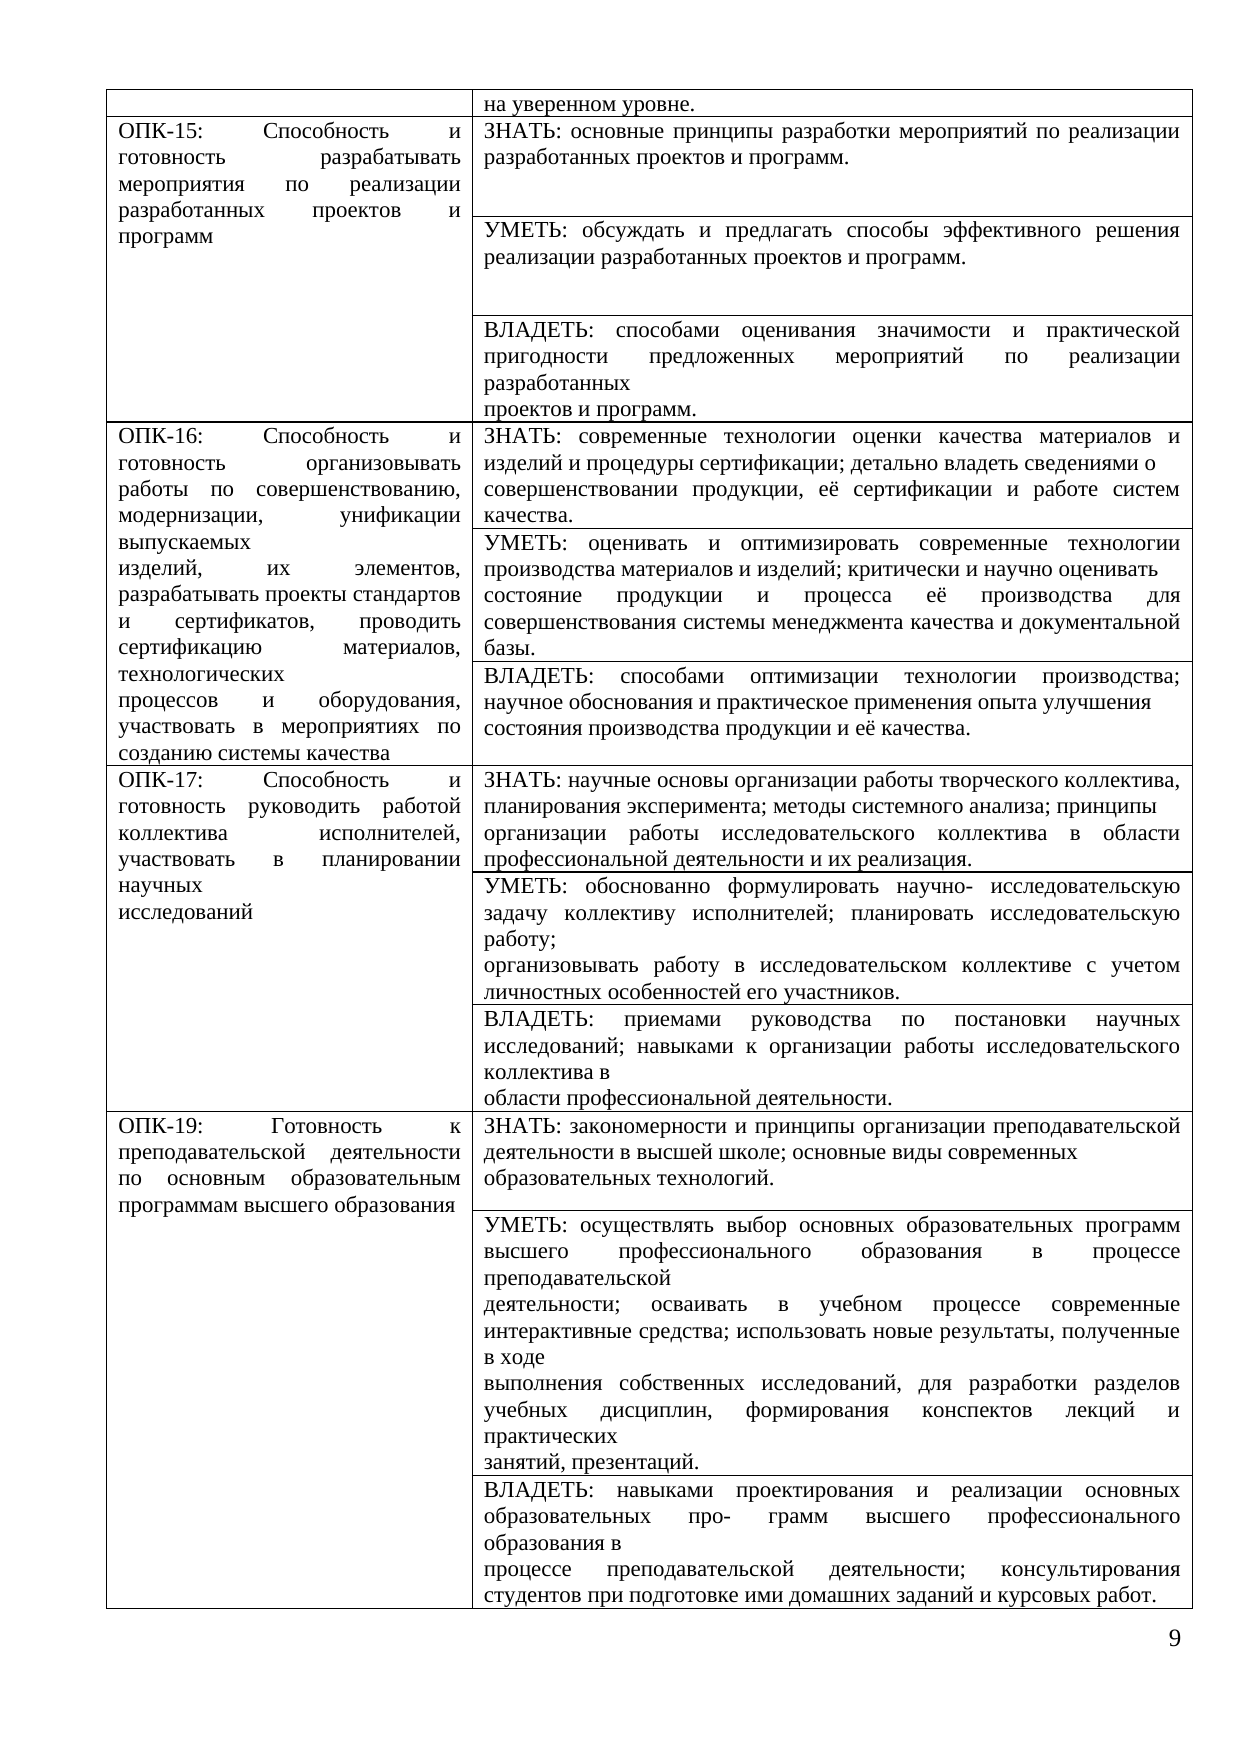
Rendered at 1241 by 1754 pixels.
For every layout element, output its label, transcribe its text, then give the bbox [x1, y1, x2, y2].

table_cell ВЛАДЕТЬ: приемами руководства по постановки научных исследований; навыками к организации работы исследовательского коллектива в области профессиональной деятельности. [473, 1005, 1192, 1111]
table_cell ОПК-19: Готовность к преподавательской деятельности по основным образовательным программам высшего образования [107, 1112, 472, 1608]
table_cell УМЕТЬ: обсуждать и предлагать способы эффективного решения реализации разработанных проектов и программ. [473, 217, 1192, 315]
table_cell ЗНАТЬ: научные основы организации работы творческого коллектива, планирования эксперимента; методы системного анализа; принципы организации работы исследовательского коллектива в области профессиональной деятельности и их реализация. [473, 766, 1192, 871]
table_cell ОПК-16: Способность и готовность организовывать работы по совершенствованию, модернизации, унификации выпускаемых изделий, их элементов, разрабатывать проекты стандартов и сертификатов, проводить сертификацию материалов, технологических процессов и оборудования, участвовать в мероприятиях по созданию системы качества [107, 423, 472, 765]
table_cell ЗНАТЬ: закономерности и принципы организации преподавательской деятельности в высшей школе; основные виды современных образовательных технологий. [473, 1112, 1192, 1210]
table_cell ЗНАТЬ: современные технологии оценки качества материалов и изделий и процедуры сертификации; детально владеть сведениями о совершенствовании продукции, её сертификации и работе систем качества. [473, 423, 1192, 528]
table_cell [473, 90, 1192, 116]
table_cell ОПК-17: Способность и готовность руководить работой коллектива исполнителей, участвовать в планировании научных исследований [107, 766, 472, 1111]
table_cell УМЕТЬ: осуществлять выбор основных образовательных программ высшего профессионального образования в процессе преподавательской деятельности; осваивать в учебном процессе современные интерактивные средства; использовать новые результаты, полученные в ходе выполнения собственных исследований, для разработки разделов учебных дисциплин, формирования конспектов лекций и практических занятий, презентаций. [473, 1211, 1192, 1475]
table_cell УМЕТЬ: обоснованно формулировать научно- исследовательскую задачу коллективу исполнителей; планировать исследовательскую работу; организовывать работу в исследовательском коллективе с учетом личностных особенностей его участников. [473, 873, 1192, 1004]
table_cell ЗНАТЬ: основные принципы разработки мероприятий по реализации разработанных проектов и программ. [473, 117, 1192, 216]
table_cell ВЛАДЕТЬ: навыками проектирования и реализации основных образовательных про- грамм высшего профессионального образования в процессе преподавательской деятельности; консультирования студентов при подготовке ими домашних заданий и курсовых работ. [473, 1476, 1192, 1608]
table_cell ВЛАДЕТЬ: способами оптимизации технологии производства; научное обоснования и практическое применения опыта улучшения состояния производства продукции и её качества. [473, 662, 1192, 765]
table_cell УМЕТЬ: оценивать и оптимизировать современные технологии производства материалов и изделий; критически и научно оценивать состояние продукции и процесса её производства для совершенствования системы менеджмента качества и документальной базы. [473, 529, 1192, 661]
table_cell ВЛАДЕТЬ: способами оценивания значимости и практической пригодности предложенных мероприятий по реализации разработанных проектов и программ. [473, 316, 1192, 421]
table_cell ОПК-15: Способность и готовность разрабатывать мероприятия по реализации разработанных проектов и программ [107, 117, 472, 421]
